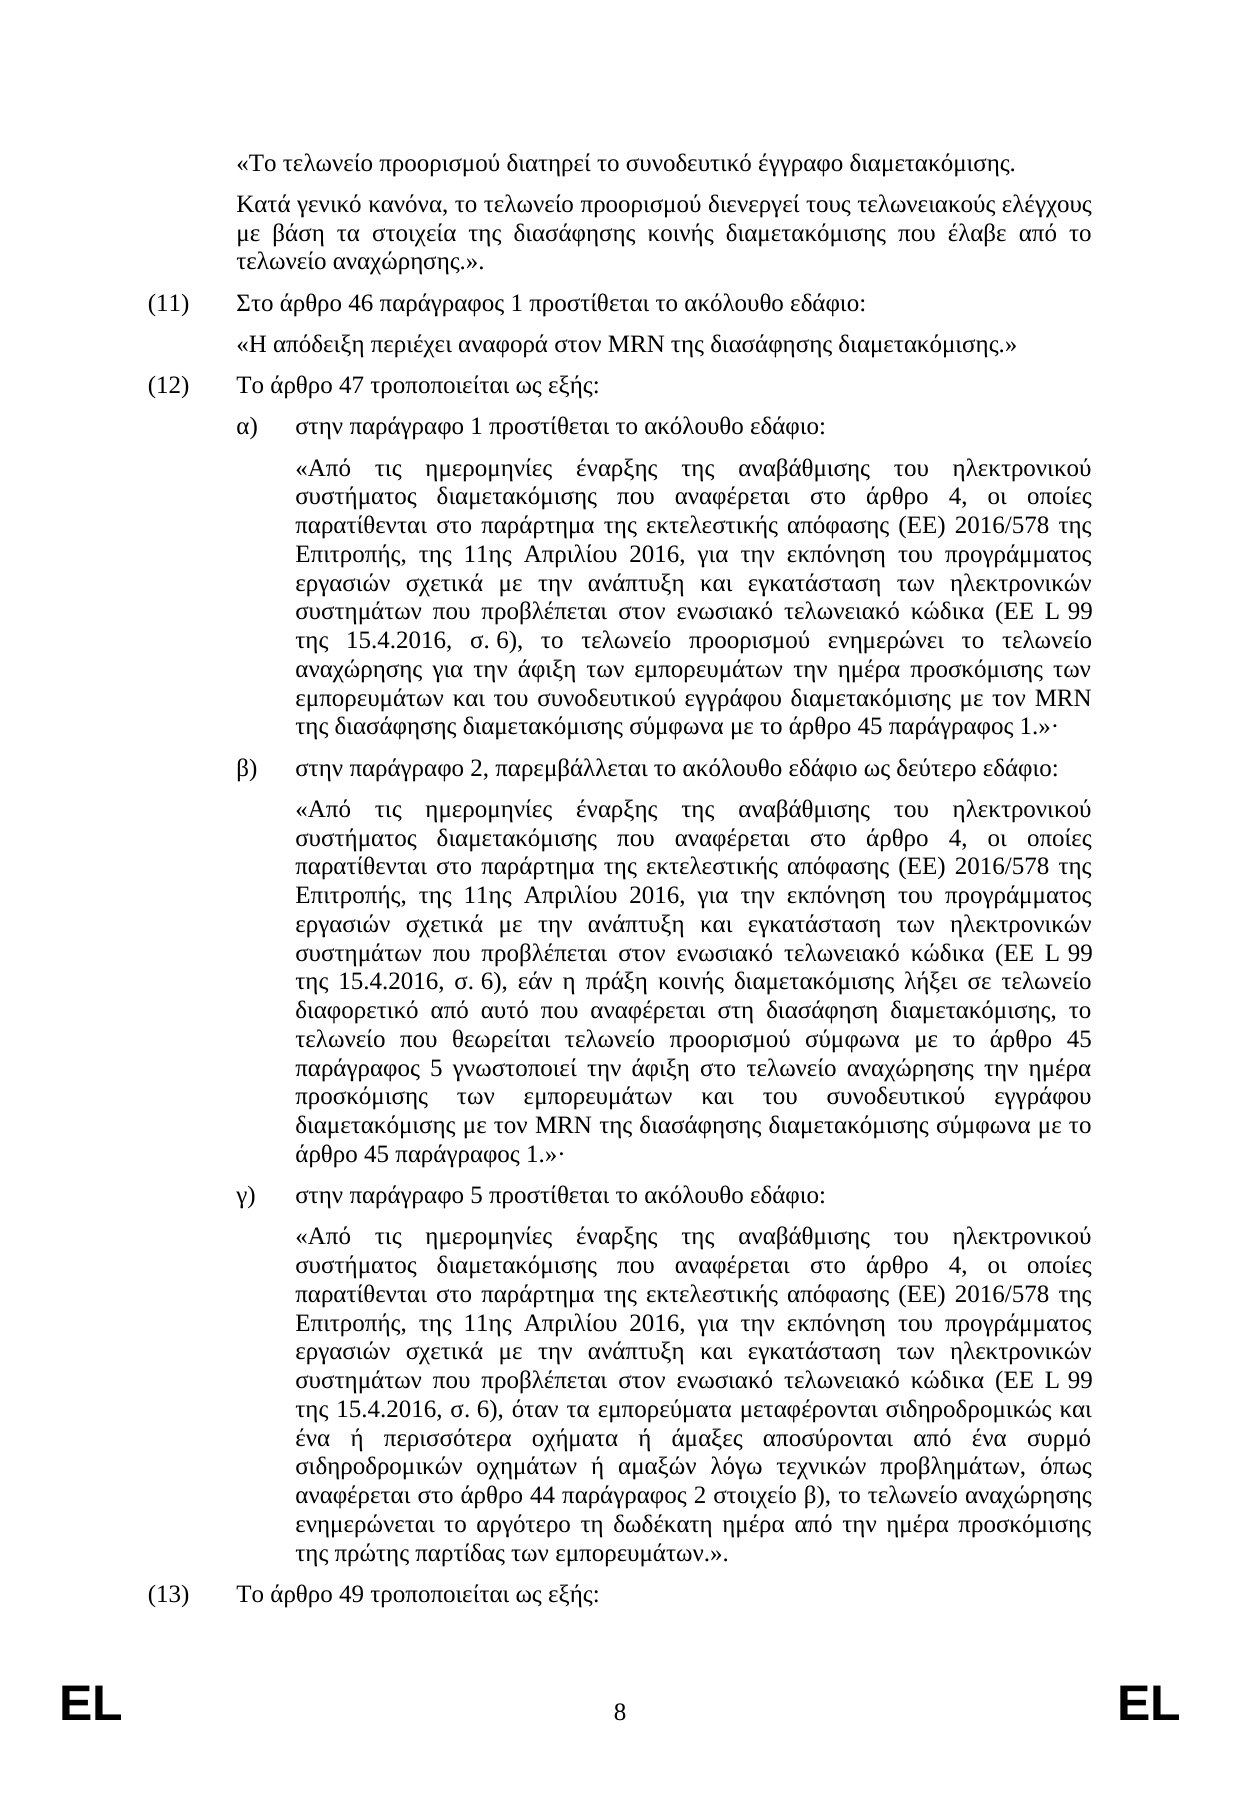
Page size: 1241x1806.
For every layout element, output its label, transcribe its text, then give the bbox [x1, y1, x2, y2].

text «Από τις ημερομηνίες έναρξης της αναβάθμισης του ηλεκτρονικού συστήματος διαμετακόμισης που αναφέρεται στο άρθρο 4, οι οποίες παρατίθενται στο παράρτημα της εκτελεστικής απόφασης (ΕΕ) 2016/578 της Επιτροπής, της 11ης Απριλίου 2016, για την εκπόνηση του προγράμματος εργασιών σχετικά με την ανάπτυξη και εγκατάσταση των ηλεκτρονικών συστημάτων που προβλέπεται στον ενωσιακό τελωνειακό κώδικα (ΕΕ L 99 της 15.4.2016, σ. 6), το τελωνείο προορισμού ενημερώνει το τελωνείο αναχώρησης για την άφιξη των εμπορευμάτων την ημέρα προσκόμισης των εμπορευμάτων και του συνοδευτικού εγγράφου διαμετακόμισης με τον MRN της διασάφησης διαμετακόμισης σύμφωνα με το άρθρο 45 παράγραφος 1.»· [295, 453, 1093, 740]
text «Από τις ημερομηνίες έναρξης της αναβάθμισης του ηλεκτρονικού συστήματος διαμετακόμισης που αναφέρεται στο άρθρο 4, οι οποίες παρατίθενται στο παράρτημα της εκτελεστικής απόφασης (ΕΕ) 2016/578 της Επιτροπής, της 11ης Απριλίου 2016, για την εκπόνηση του προγράμματος εργασιών σχετικά με την ανάπτυξη και εγκατάσταση των ηλεκτρονικών συστημάτων που προβλέπεται στον ενωσιακό τελωνειακό κώδικα (ΕΕ L 99 της 15.4.2016, σ. 6), εάν η πράξη κοινής διαμετακόμισης λήξει σε τελωνείο διαφορετικό από αυτό που αναφέρεται στη διασάφηση διαμετακόμισης, το τελωνείο που θεωρείται τελωνείο προορισμού σύμφωνα με το άρθρο 45 παράγραφος 5 γνωστοποιεί την άφιξη στο τελωνείο αναχώρησης την ημέρα προσκόμισης των εμπορευμάτων και του συνοδευτικού εγγράφου διαμετακόμισης με τον MRN της διασάφησης διαμετακόμισης σύμφωνα με το άρθρο 45 παράγραφος 1.»· [295, 794, 1093, 1168]
text Κατά γενικό κανόνα, το τελωνείο προορισμού διενεργεί τους τελωνειακούς ελέγχους με βάση τα στοιχεία της διασάφησης κοινής διαμετακόμισης που έλαβε από το τελωνείο αναχώρησης.». [236, 189, 1093, 275]
text «Το τελωνείο προορισμού διατηρεί το συνοδευτικό έγγραφο διαμετακόμισης. [236, 148, 1093, 176]
text β) στην παράγραφο 2, παρεμβάλλεται το ακόλουθο εδάφιο ως δεύτερο εδάφιο: [236, 753, 1093, 781]
text Το άρθρο 49 τροποποιείται ως εξής: [148, 1579, 1093, 1608]
text «Η απόδειξη περιέχει αναφορά στον MRN της διασάφησης διαμετακόμισης.» [236, 329, 1093, 358]
text Στο άρθρο 46 παράγραφος 1 προστίθεται το ακόλουθο εδάφιο: [148, 288, 1093, 316]
text α) στην παράγραφο 1 προστίθεται το ακόλουθο εδάφιο: [236, 411, 1093, 440]
text «Από τις ημερομηνίες έναρξης της αναβάθμισης του ηλεκτρονικού συστήματος διαμετακόμισης που αναφέρεται στο άρθρο 4, οι οποίες παρατίθενται στο παράρτημα της εκτελεστικής απόφασης (ΕΕ) 2016/578 της Επιτροπής, της 11ης Απριλίου 2016, για την εκπόνηση του προγράμματος εργασιών σχετικά με την ανάπτυξη και εγκατάσταση των ηλεκτρονικών συστημάτων που προβλέπεται στον ενωσιακό τελωνειακό κώδικα (ΕΕ L 99 της 15.4.2016, σ. 6), όταν τα εμπορεύματα μεταφέρονται σιδηροδρομικώς και ένα ή περισσότερα οχήματα ή άμαξες αποσύρονται από ένα συρμό σιδηροδρομικών οχημάτων ή αμαξών λόγω τεχνικών προβλημάτων, όπως αναφέρεται στο άρθρο 44 παράγραφος 2 στοιχείο β), το τελωνείο αναχώρησης ενημερώνεται το αργότερο τη δωδέκατη ημέρα από την ημέρα προσκόμισης της πρώτης παρτίδας των εμπορευμάτων.». [295, 1221, 1093, 1566]
text Το άρθρο 47 τροποποιείται ως εξής: [148, 370, 1093, 399]
text γ) στην παράγραφο 5 προστίθεται το ακόλουθο εδάφιο: [236, 1180, 1093, 1209]
